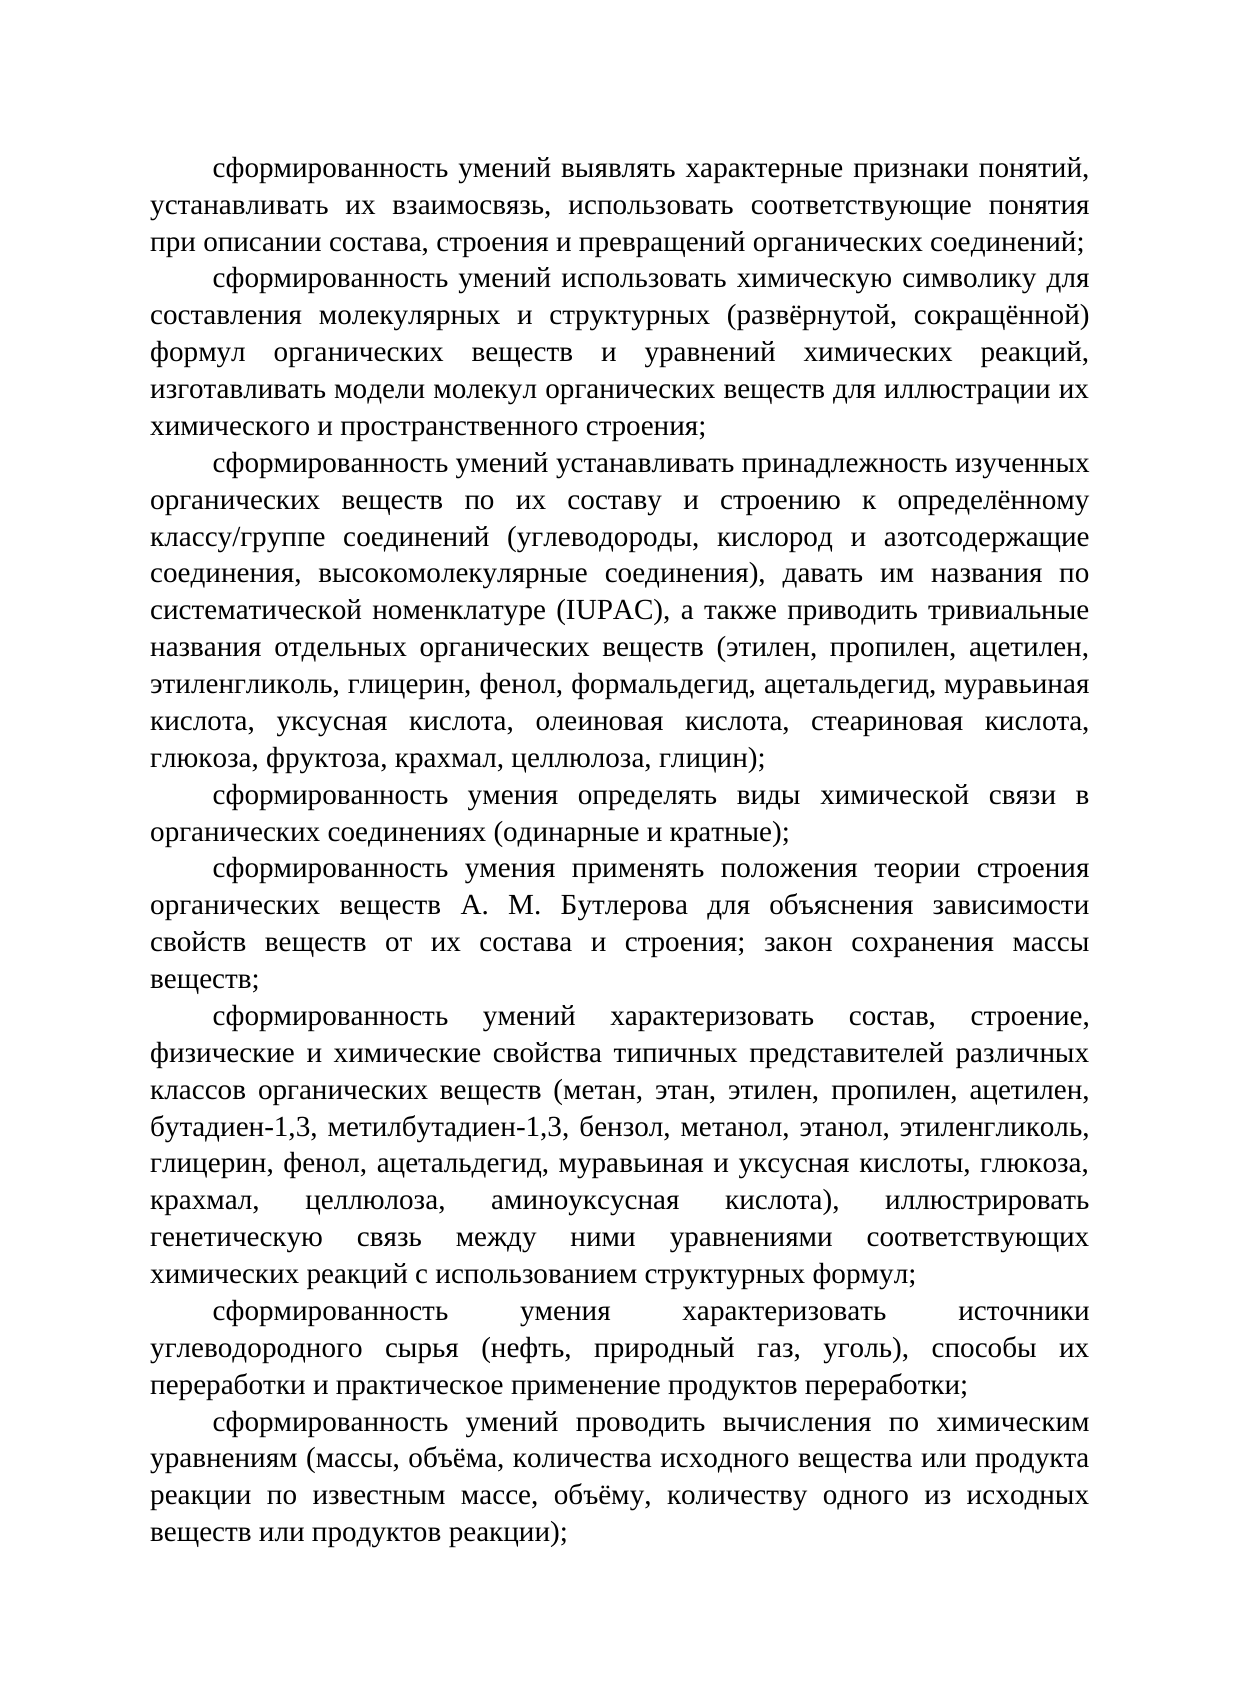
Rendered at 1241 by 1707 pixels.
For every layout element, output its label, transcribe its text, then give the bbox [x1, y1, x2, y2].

text сформированность умений характеризовать состав, строение, физические и химические свойства типичных представителей различных классов органических веществ (метан, этан, этилен, пропилен, ацетилен, бутадиен-1,3, метилбутадиен-1,3, бензол, метанол, этанол, этиленгликоль, глицерин, фенол, ацетальдегид, муравьиная и уксусная кислоты, глюкоза, крахмал, целлюлоза, аминоуксусная кислота), иллюстрировать генетическую связь между ними уравнениями соответствующих химических реакций с использованием структурных формул; [150, 998, 1090, 1290]
text сформированность умения характеризовать источники углеводородного сырья (нефть, природный газ, уголь), способы их переработки и практическое применение продуктов переработки; [150, 1293, 1090, 1400]
text сформированность умений использовать химическую символику для составления молекулярных и структурных (развёрнутой, сокращённой) формул органических веществ и уравнений химических реакций, изготавливать модели молекул органических веществ для иллюстрации их химического и пространственного строения; [150, 261, 1090, 442]
text сформированность умения определять виды химической связи в органических соединениях (одинарные и кратные); [150, 777, 1090, 847]
text сформированность умений устанавливать принадлежность изученных органических веществ по их составу и строению к определённому классу/группе соединений (углеводороды, кислород и азотсодержащие соединения, высокомолекулярные соединения), давать им названия по систематической номенклатуре (IUPAC), а также приводить тривиальные названия отдельных органических веществ (этилен, пропилен, ацетилен, этиленгликоль, глицерин, фенол, формальдегид, ацетальдегид, муравьиная кислота, уксусная кислота, олеиновая кислота, стеариновая кислота, глюкоза, фруктоза, крахмал, целлюлоза, глицин); [150, 445, 1090, 773]
text сформированность умений проводить вычисления по химическим уравнениям (массы, объёма, количества исходного вещества или продукта реакции по известным массе, объёму, количеству одного из исходных веществ или продуктов реакции); [150, 1404, 1090, 1548]
text сформированность умения применять положения теории строения органических веществ А. М. Бутлерова для объяснения зависимости свойств веществ от их состава и строения; закон сохранения массы веществ; [150, 851, 1090, 995]
text сформированность умений выявлять характерные признаки понятий, устанавливать их взаимосвязь, использовать соответствующие понятия при описании состава, строения и превращений органических соединений; [150, 150, 1090, 257]
